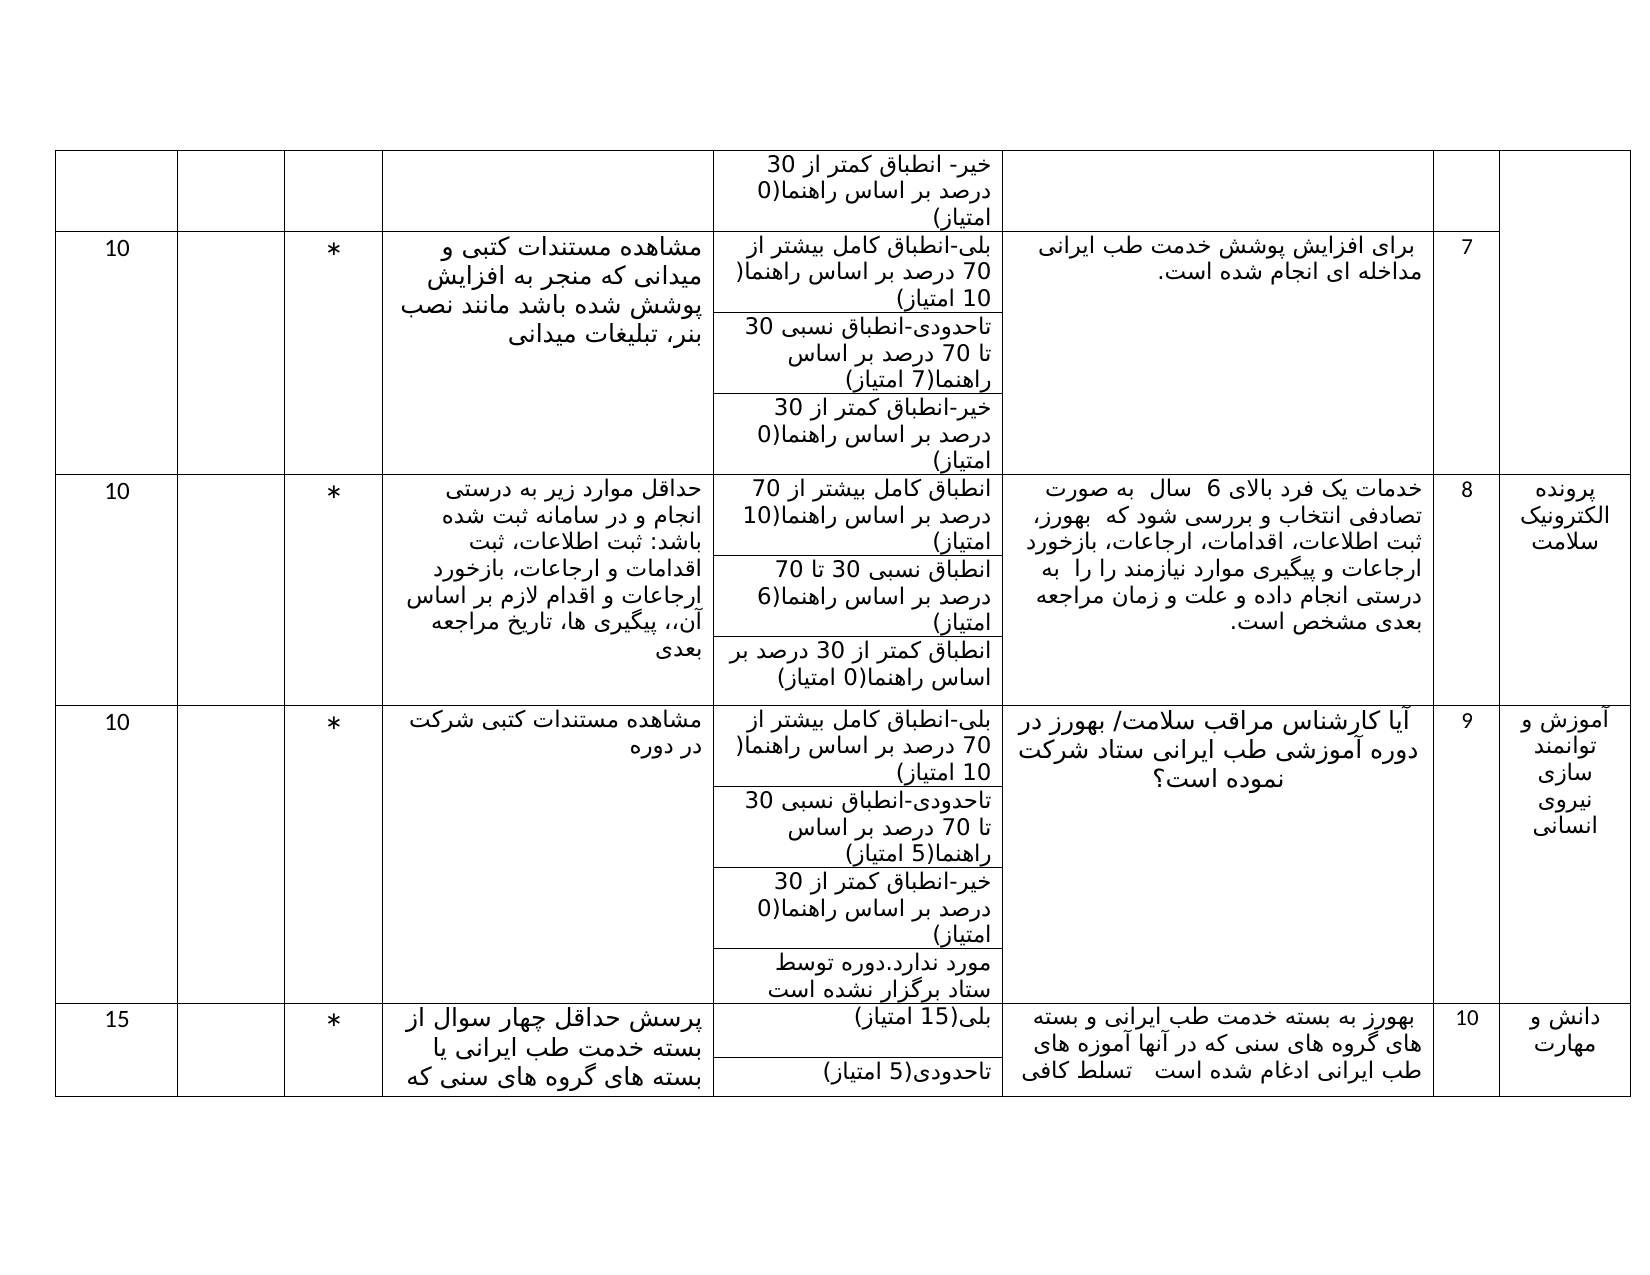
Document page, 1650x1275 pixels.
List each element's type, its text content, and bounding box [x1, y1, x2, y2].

table_cell خدمات یک فرد بالای 6 سال به صورت تصادفی انتخاب و بررسی شود که بهورز، ثبت اطلاعات، اقدامات، ارجاعات، بازخورد ارجاعات و پیگیری موارد نیازمند را را به درستی انجام داده و علت و زمان مراجعه بعدی مشخص است. [1003, 475, 1433, 705]
table_cell مورد ندارد.دوره توسط ستاد برگزار نشده است [714, 949, 1002, 1002]
table_cell بلی(15 امتیاز) [714, 1004, 1002, 1057]
table_cell 10 [56, 475, 177, 705]
table_cell آیا کارشناس مراقب سلامت/ بهورز در دوره آموزشی طب ایرانی ستاد شرکت نموده است؟ [1003, 706, 1433, 1002]
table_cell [714, 313, 1002, 393]
table_cell [178, 706, 284, 1002]
table_cell * [285, 1004, 382, 1096]
table_cell مشاهده مستندات کتبی و میدانی که منجر به افزایش پوشش شده باشد مانند نصب بنر، تبلیغات میدانی [383, 232, 713, 474]
table_cell 15 [56, 1004, 177, 1096]
table_cell 10 [56, 232, 177, 474]
table_cell 10 [56, 706, 177, 1002]
table_cell بلی-انطباق کامل بیشتر از 70 درصد بر اساس راهنما(10 امتیاز) [714, 232, 1002, 312]
table_cell * [285, 706, 382, 1002]
table_cell برای افزایش پوشش خدمت طب ایرانی مداخله ای انجام شده است. [1003, 232, 1433, 474]
table_cell انطباق کمتر از 30 درصد بر اساس راهنما(0 امتیاز) [714, 637, 1002, 705]
table_cell تاحدودی(5 امتیاز) [714, 1058, 1002, 1096]
table_cell 8 [1434, 475, 1499, 705]
table_cell پرسش حداقل چهار سوال از بسته خدمت طب ایرانی یا بسته های گروه های سنی که ادغام آموزه های طب ایرانی در آنها صورت گرفته است . بر اساس بانک سوالات (بر حسب تعداد مراقب سلامت، تعداد سوالات بین افراد تقسیم شود) [383, 1004, 713, 1096]
table_cell خیر-انطباق کمتر از 30 درصد بر اساس راهنما(0 امتیاز) [714, 868, 1002, 948]
table_cell * [285, 475, 382, 705]
table_cell خیر- انطباق کمتر از 30 درصد بر اساس راهنما(0 امتیاز) [714, 151, 1002, 231]
table_cell دانش و مهارت [1500, 1004, 1630, 1096]
table_cell بلی-انطباق کامل بیشتر از 70 درصد بر اساس راهنما(10 امتیاز) [714, 706, 1002, 786]
table_cell حداقل موارد زیر به درستی انجام و در سامانه ثبت شده باشد: ثبت اطلاعات، ثبت اقدامات و ارجاعات، بازخورد ارجاعات و اقدام لازم بر اساس آن،، پیگیری ها، تاریخ مراجعه بعدی [383, 475, 713, 705]
table_cell مشاهده مستندات کتبی شرکت در دوره [383, 706, 713, 1002]
table_cell 9 [1434, 706, 1499, 1002]
table_cell 10 [1434, 1004, 1499, 1096]
table_cell بهورز به بسته خدمت طب ایرانی و بسته های گروه های سنی که در آنها آموزه های طب ایرانی ادغام شده است تسلط کافی دارد. [1003, 1004, 1433, 1096]
table_cell 7 [1434, 232, 1499, 474]
table_cell پرونده الکترونیک سلامت [1500, 475, 1630, 705]
table_cell خیر-انطباق کمتر از 30 درصد بر اساس راهنما(0 امتیاز) [714, 394, 1002, 474]
table_cell [178, 475, 284, 705]
table_cell آموزش و توانمند سازی نیروی انسانی [1500, 706, 1630, 1002]
table_cell انطباق کامل بیشتر از 70 درصد بر اساس راهنما(10 امتیاز) [714, 475, 1002, 555]
table_cell تاحدودی-انطباق نسبی 30 تا 70 درصد بر اساس راهنما(5 امتیاز) [714, 787, 1002, 867]
table_cell * [285, 232, 382, 474]
table_cell انطباق نسبی 30 تا 70 درصد بر اساس راهنما(6 امتیاز) [714, 556, 1002, 636]
table_cell [178, 232, 284, 474]
table_cell [178, 1004, 284, 1096]
